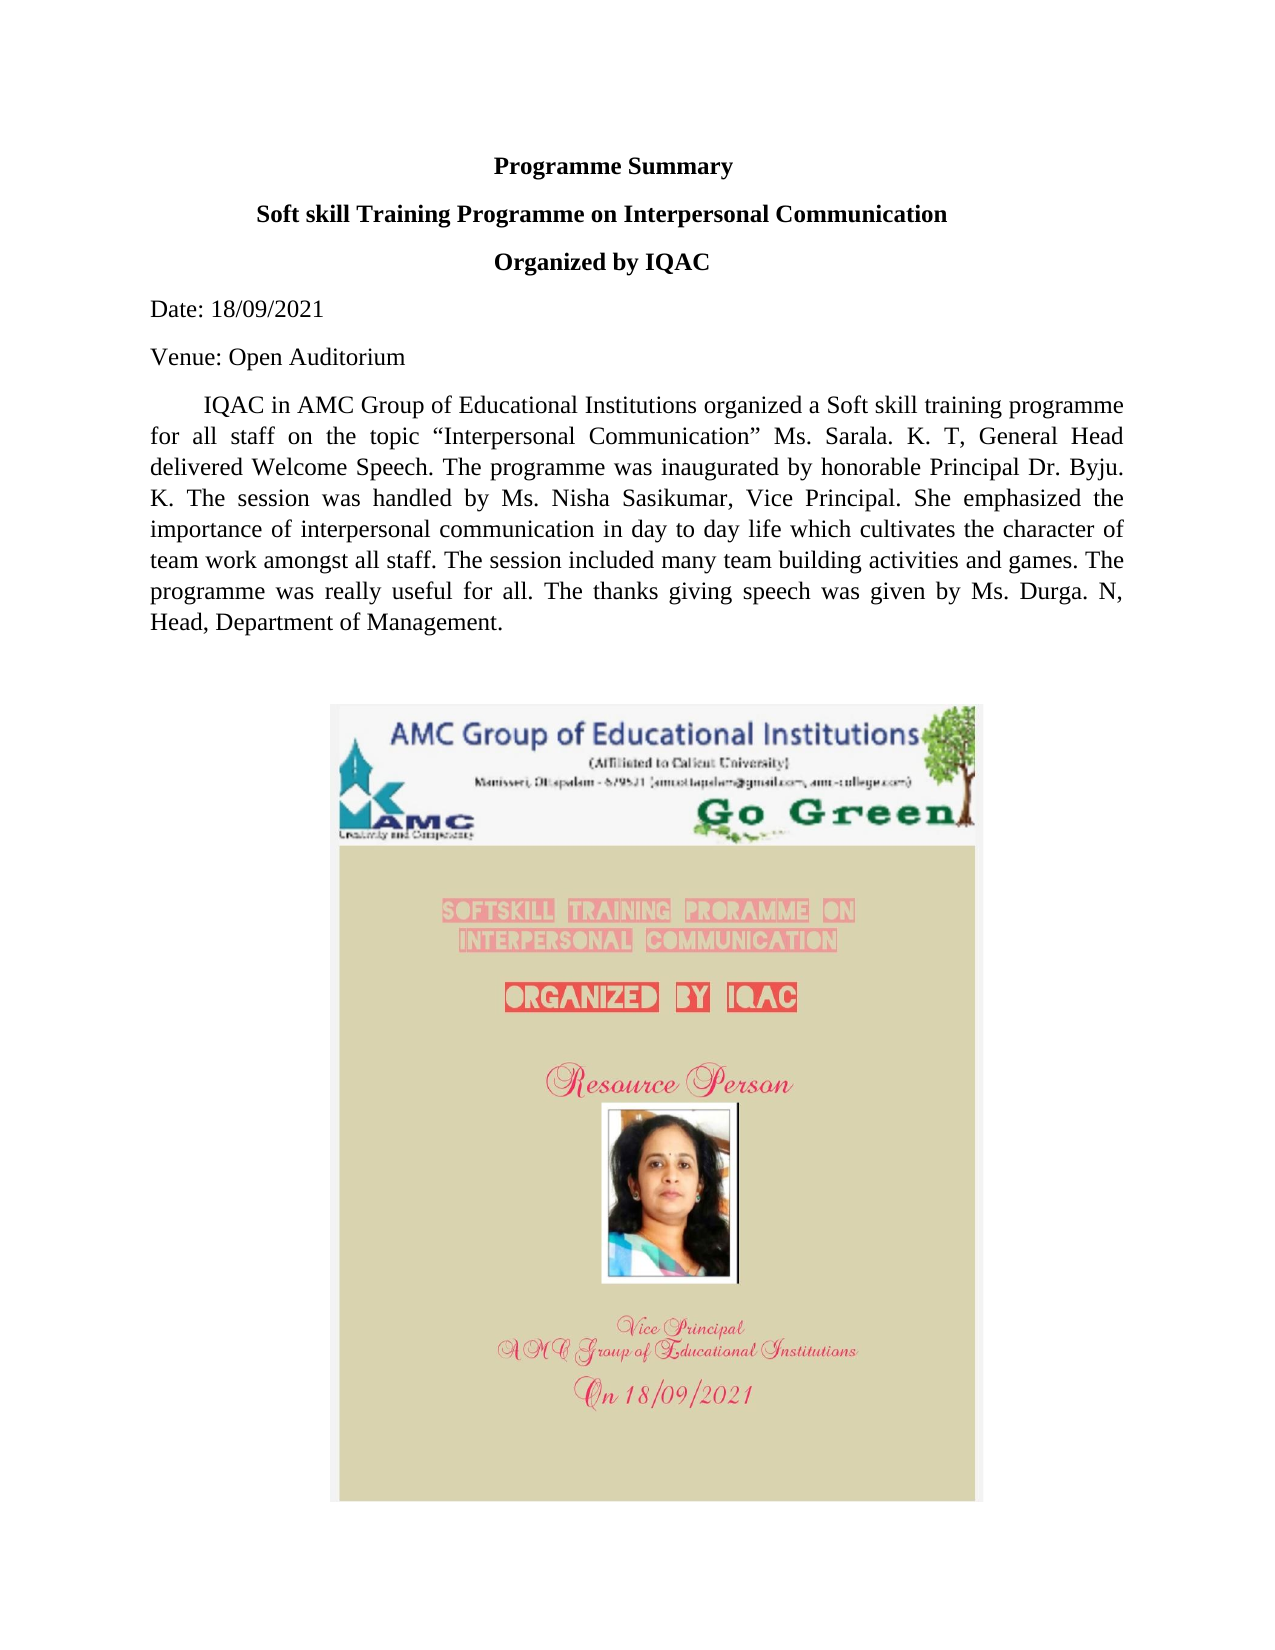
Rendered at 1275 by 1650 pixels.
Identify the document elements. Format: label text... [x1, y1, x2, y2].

text Soft skill Training Programme on Interpersonal Communication [150, 199, 1125, 228]
text Venue: Open Auditorium [150, 342, 1125, 371]
text Date: 18/09/2021 [150, 294, 1125, 323]
text Programme Summary [150, 151, 1125, 180]
picture [330, 704, 984, 1502]
text IQAC in AMC Group of Educational Institutions organized a Soft skill training programme for all staff on the topic “Interpersonal Communication” Ms. Sarala. K. T, General Head delivered Welcome Speech. The programme was inaugurated by honorable Principal Dr. Byju. K. The session was handled by Ms. Nisha Sasikumar, Vice Principal. She emphasized the importance of interpersonal communication in day to day life which cultivates the character of team work amongst all staff. The session included many team building activities and games. The programme was really useful for all. The thanks giving speech was given by Ms. Durga. N, Head, Department of Management. [150, 390, 1125, 636]
text Organized by IQAC [150, 247, 1125, 275]
